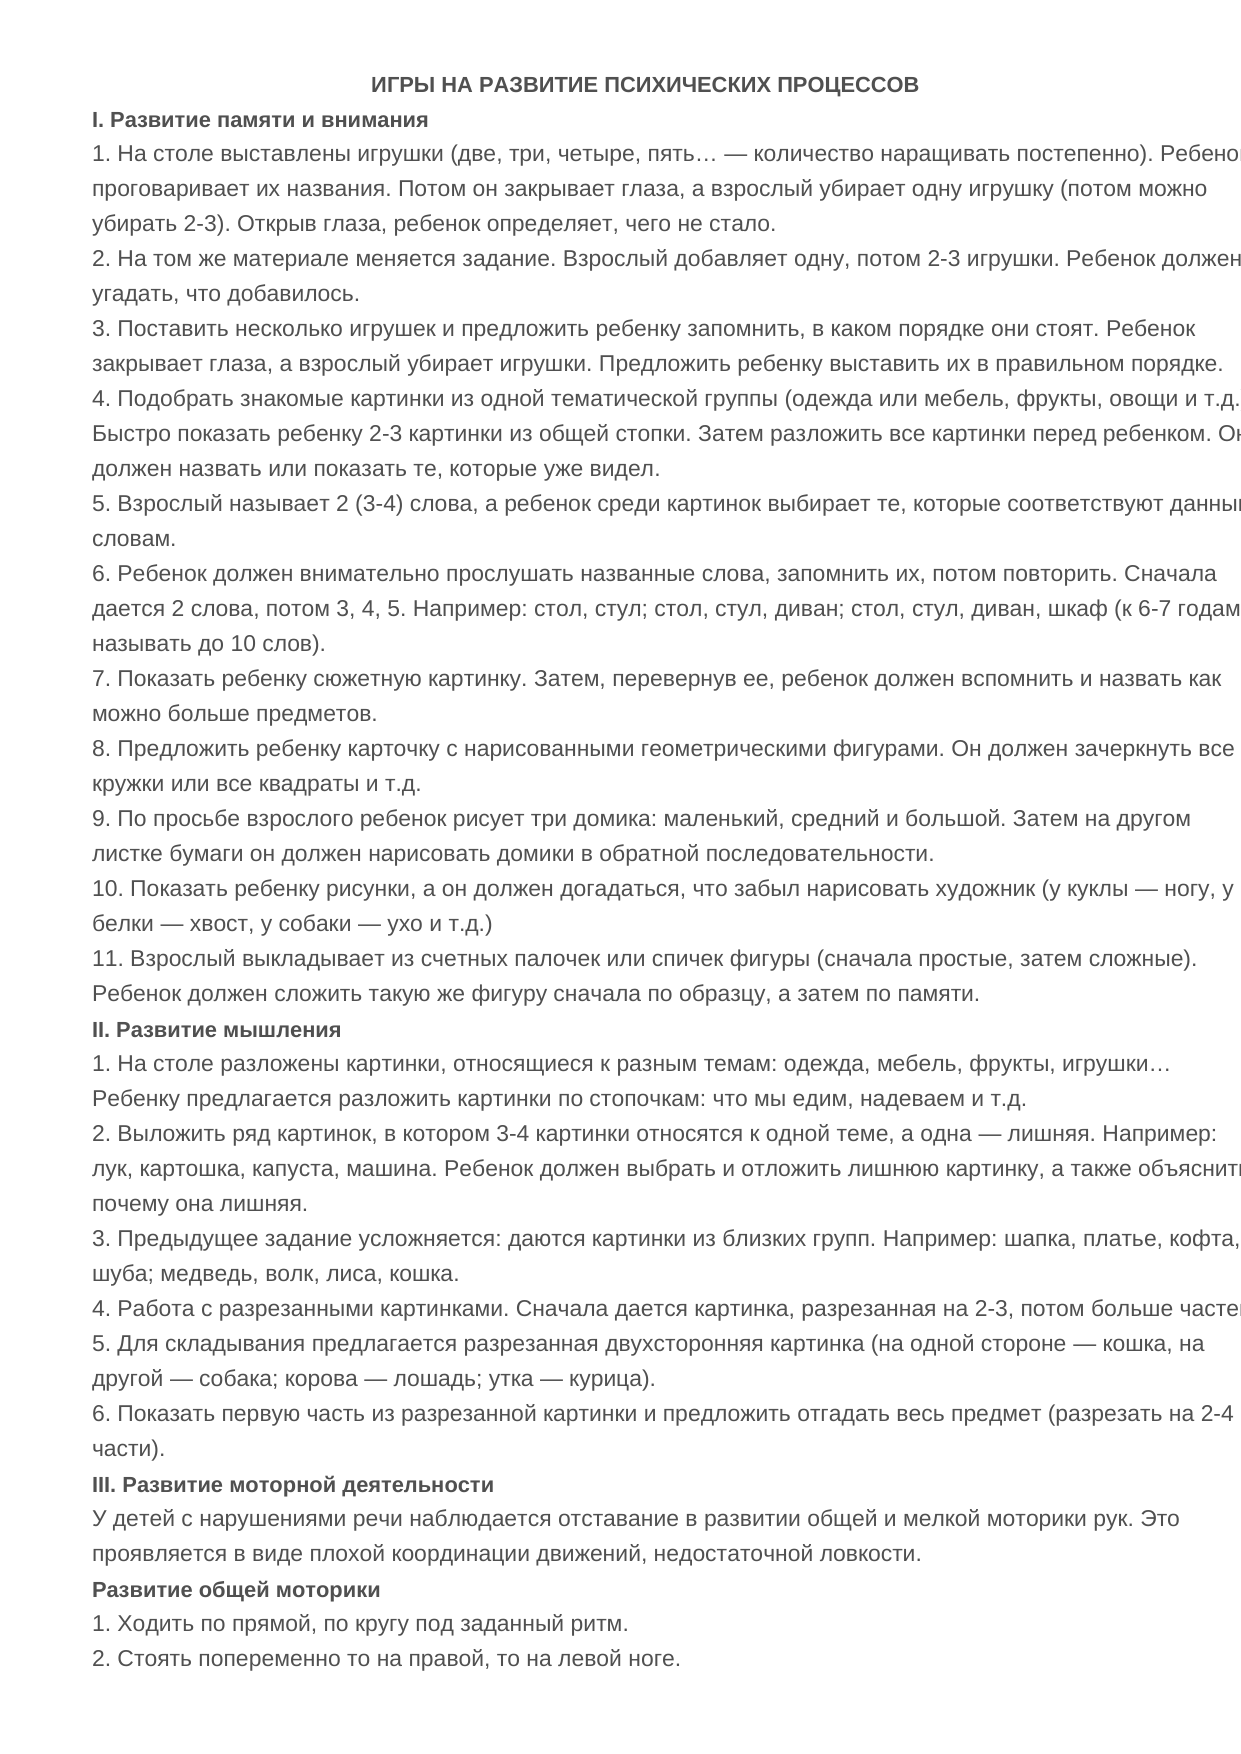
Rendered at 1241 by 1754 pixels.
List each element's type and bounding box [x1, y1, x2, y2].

table_header [59, 15, 1240, 1703]
